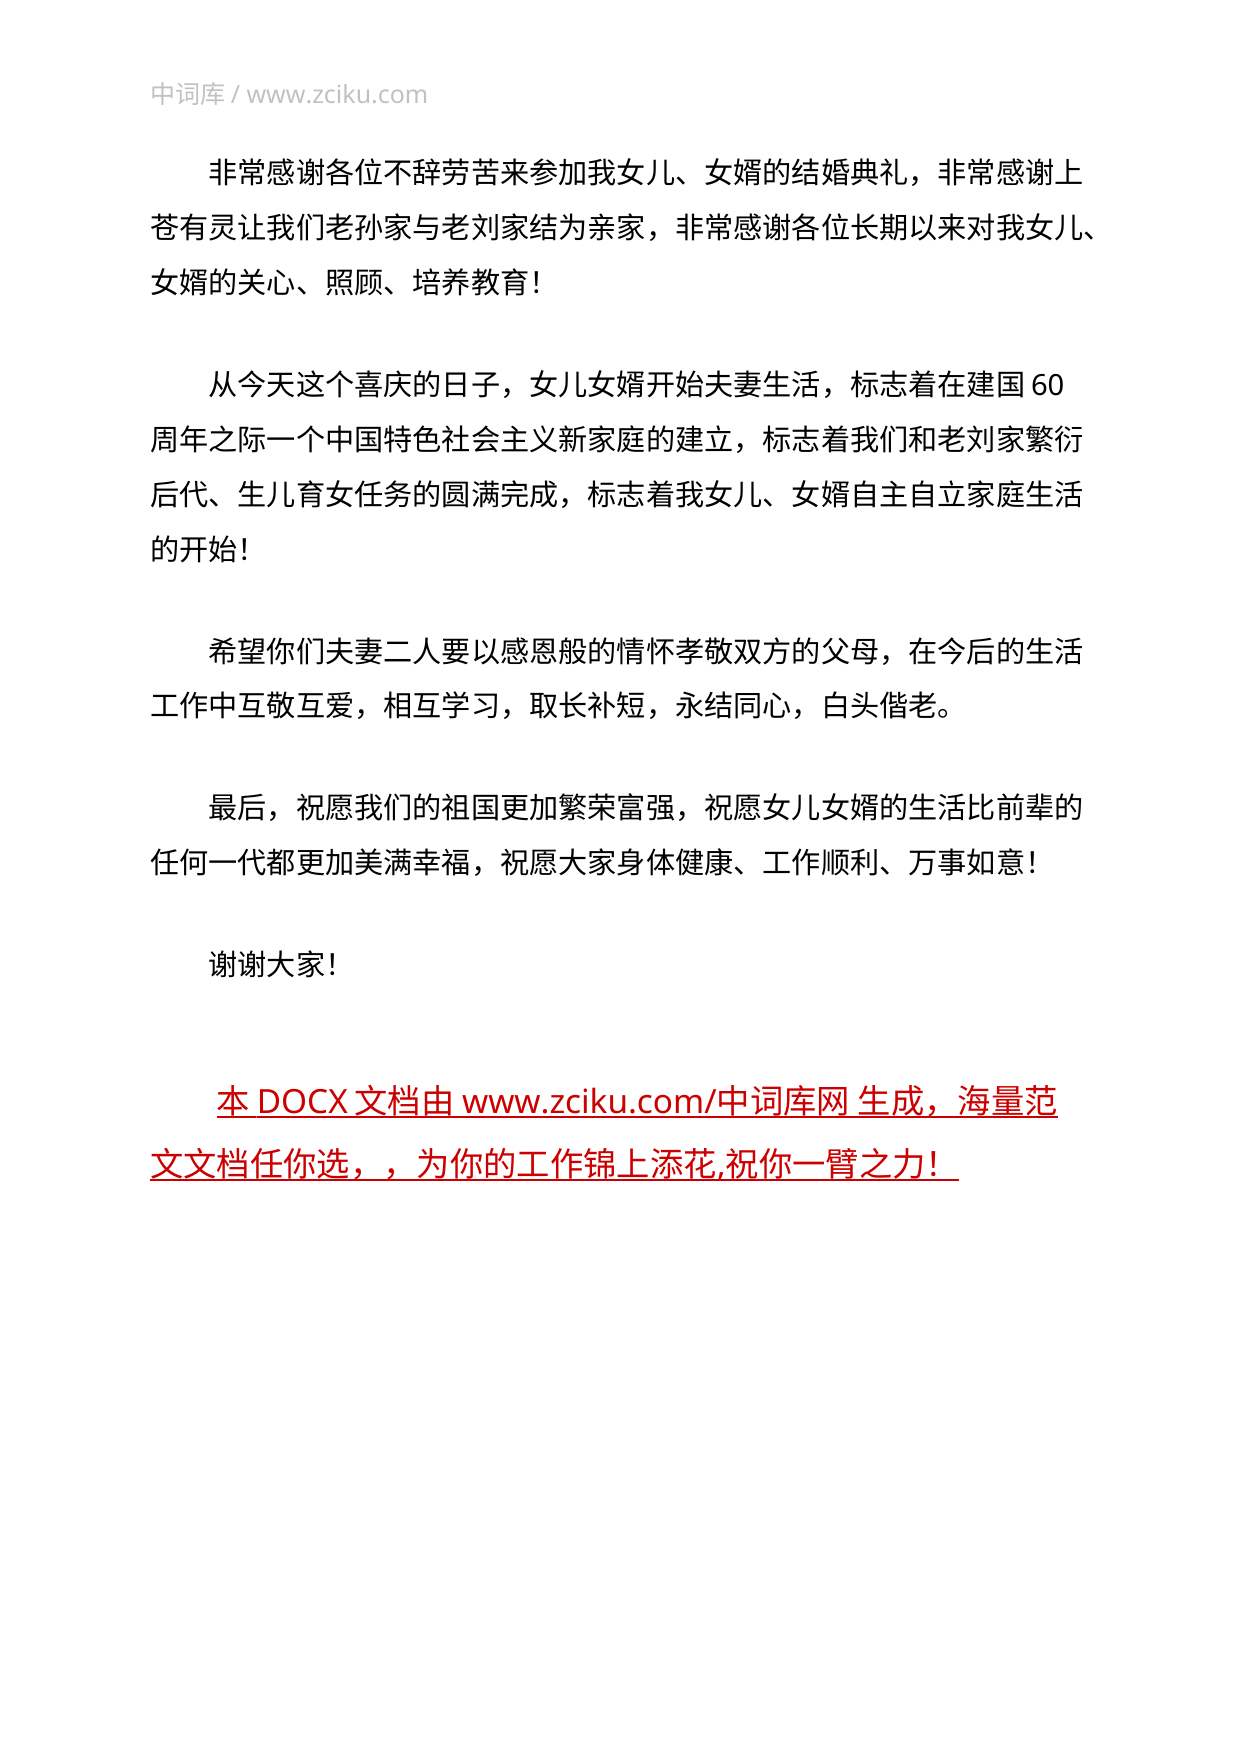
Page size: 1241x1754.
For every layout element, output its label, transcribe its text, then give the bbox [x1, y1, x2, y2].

text 谢谢大家！ [150, 941, 1090, 984]
text 从今天这个喜庆的日子，女儿女婿开始夫妻生活，标志着在建国60周年之际一个中国特色社会主义新家庭的建立，标志着我们和老刘家繁衍后代、生儿育女任务的圆满完成，标志着我女儿、女婿自主自立家庭生活的开始！ [150, 362, 1090, 569]
text 非常感谢各位不辞劳苦来参加我女儿、女婿的结婚典礼，非常感谢上苍有灵让我们老孙家与老刘家结为亲家，非常感谢各位长期以来对我女儿、女婿的关心、照顾、培养教育！ [150, 150, 1090, 302]
text 最后，祝愿我们的祖国更加繁荣富强，祝愿女儿女婿的生活比前辈的任何一代都更加美满幸福，祝愿大家身体健康、工作顺利、万事如意！ [150, 785, 1090, 882]
text 本DOCX文档由 www.zciku.com/中词库网 生成，海量范文文档任你选，，为你的工作锦上添花,祝你一臂之力！ [150, 1074, 1090, 1186]
text 希望你们夫妻二人要以感恩般的情怀孝敬双方的父母，在今后的生活工作中互敬互爱，相互学习，取长补短，永结同心，白头偕老。 [150, 628, 1090, 725]
